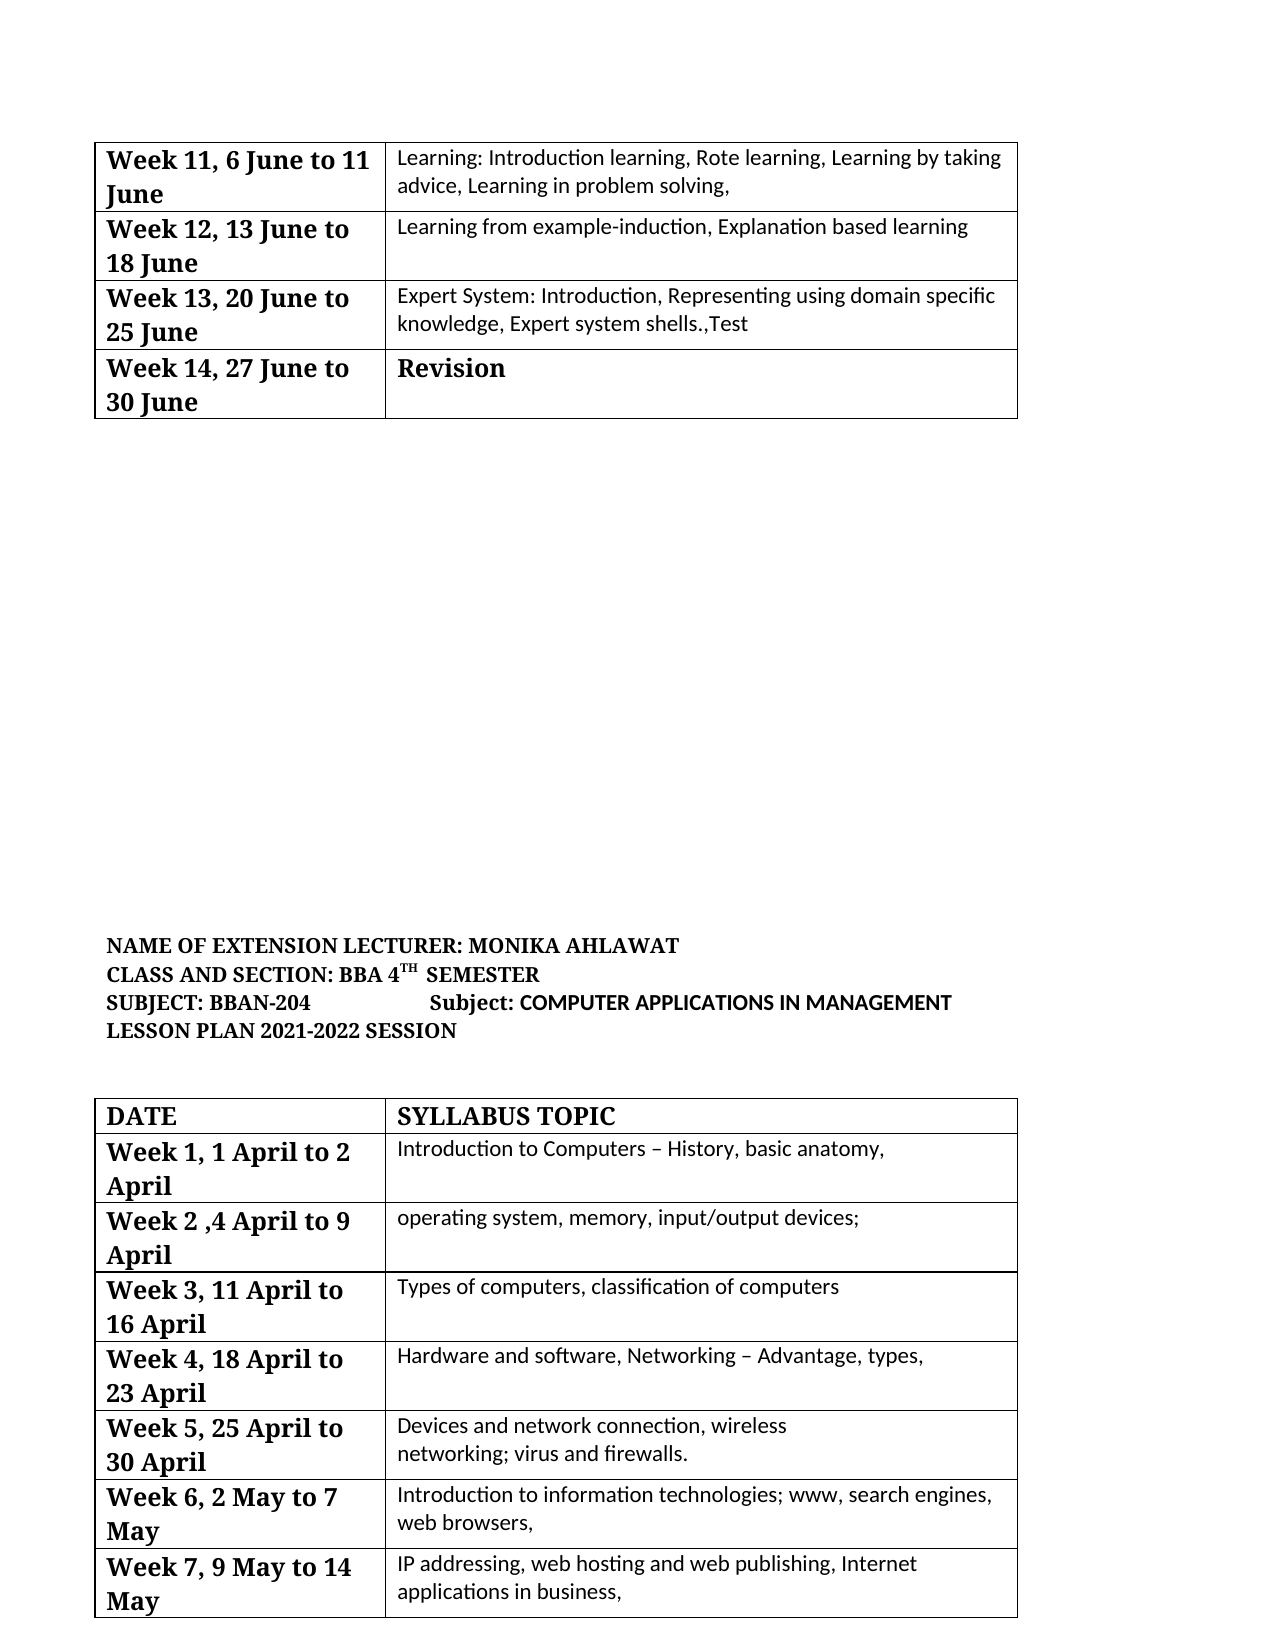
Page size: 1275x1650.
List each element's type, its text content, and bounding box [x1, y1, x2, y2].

table_cell Expert System: Introduction, Representing using domain specific knowledge, Expert system shells.,Test [386, 281, 1017, 349]
text LESSON PLAN 2021-2022 SESSION [106, 1017, 1148, 1045]
text NAME OF EXTENSION LECTURER: MONIKA AHLAWAT [106, 931, 1148, 960]
table_cell Revision [386, 350, 1017, 418]
table_cell Types of computers, classification of computers [386, 1273, 1017, 1341]
table_cell Week 2 ,4 April to 9 April [96, 1203, 385, 1271]
text SUBJECT: BBAN-204 Subject: COMPUTER APPLICATIONS IN MANAGEMENT [106, 988, 1148, 1017]
table_cell Week 11, 6 June to 11 June [96, 143, 385, 211]
table_cell Learning: Introduction learning, Rote learning, Learning by taking advice, Learning in problem solving, [386, 143, 1017, 211]
table_cell Week 13, 20 June to 25 June [96, 281, 385, 349]
table_cell Learning from example-induction, Explanation based learning [386, 212, 1017, 280]
table_cell Week 5, 25 April to 30 April [96, 1411, 385, 1479]
table_cell IP addressing, web hosting and web publishing, Internet applications in business, [386, 1549, 1017, 1617]
table_cell Introduction to Computers – History, basic anatomy, [386, 1134, 1017, 1202]
table_header SYLLABUS TOPIC [386, 1099, 1017, 1133]
table_cell Introduction to information technologies; www, search engines, web browsers, [386, 1480, 1017, 1548]
table_cell Week 7, 9 May to 14 May [96, 1549, 385, 1617]
text CLASS AND SECTION: BBA 4TH SEMESTER [106, 960, 1148, 988]
table_cell operating system, memory, input/output devices; [386, 1203, 1017, 1271]
table_cell Week 14, 27 June to 30 June [96, 350, 385, 418]
table_cell Devices and network connection, wireless networking; virus and firewalls. [386, 1411, 1017, 1479]
table_header DATE [96, 1099, 385, 1133]
table_cell Week 12, 13 June to 18 June [96, 212, 385, 280]
table_cell Week 1, 1 April to 2 April [96, 1134, 385, 1202]
table_cell Week 4, 18 April to 23 April [96, 1342, 385, 1410]
table_cell Week 3, 11 April to 16 April [96, 1273, 385, 1341]
table_cell Week 6, 2 May to 7 May [96, 1480, 385, 1548]
table_cell Hardware and software, Networking – Advantage, types, [386, 1342, 1017, 1410]
